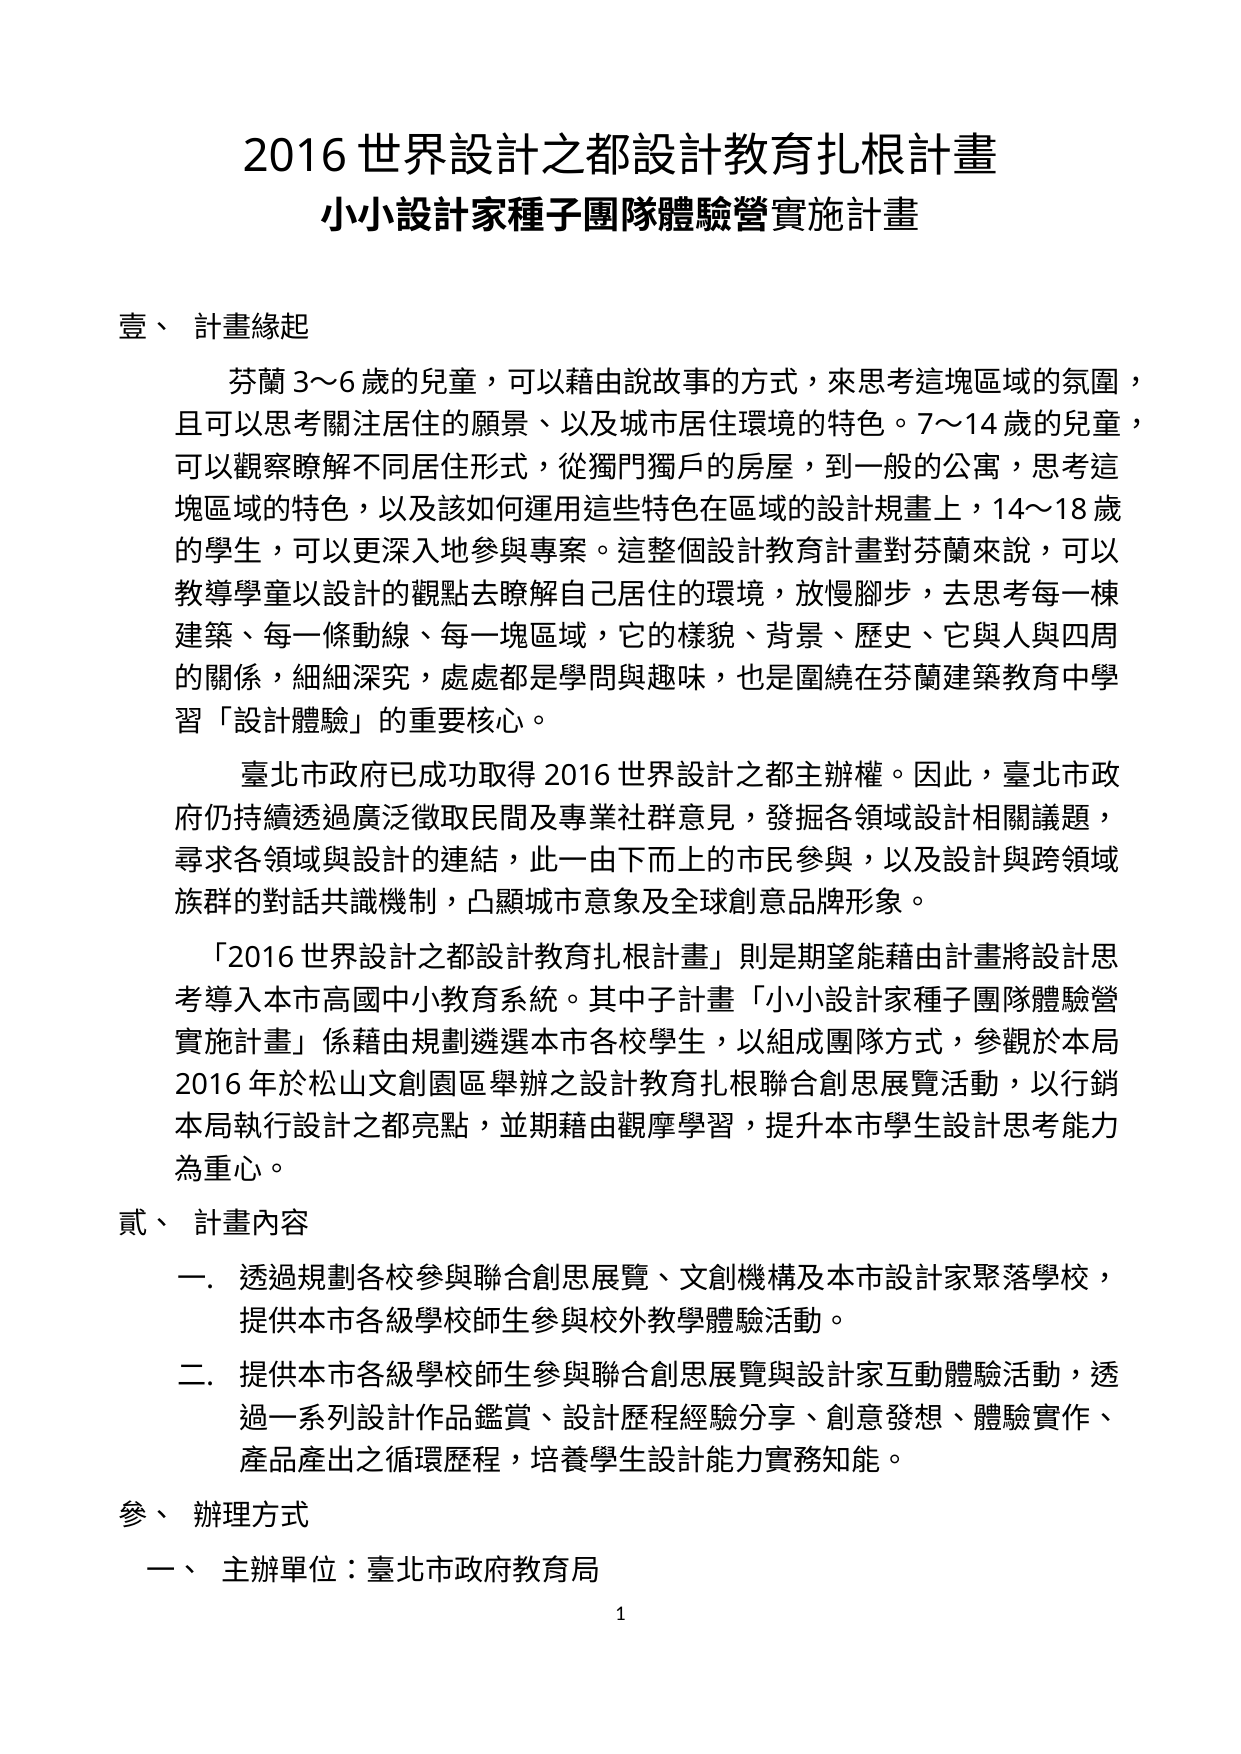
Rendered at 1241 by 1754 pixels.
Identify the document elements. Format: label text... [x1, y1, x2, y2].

list 提供本市各級學校師生參與聯合創思展覽與設計家互動體驗活動，透過一系列設計作品鑑賞、設計歷程經驗分享、創意發想、體驗實作、產品產出之循環歷程，培養學生設計能力實務知能。 [177, 1352, 1122, 1479]
text 2016世界設計之都設計教育扎根計畫 [118, 118, 1122, 185]
text 芬蘭3～6歲的兒童，可以藉由說故事的方式，來思考這塊區域的氛圍，且可以思考關注居住的願景、以及城市居住環境的特色。7～14歲的兒童，可以觀察瞭解不同居住形式，從獨門獨戶的房屋，到一般的公寓，思考這塊區域的特色，以及該如何運用這些特色在區域的設計規畫上，14～18歲的學生，可以更深入地參與專案。這整個設計教育計畫對芬蘭來說，可以教導學童以設計的觀點去瞭解自己居住的環境，放慢腳步，去思考每一棟建築、每一條動線、每一塊區域，它的樣貌、背景、歷史、它與人與四周的關係，細細深究，處處都是學問與趣味，也是圍繞在芬蘭建築教育中學習「設計體驗」的重要核心。 [174, 358, 1122, 739]
text 臺北市政府已成功取得2016世界設計之都主辦權。因此，臺北市政府仍持續透過廣泛徵取民間及專業社群意見，發掘各領域設計相關議題，尋求各領域與設計的連結，此一由下而上的市民參與，以及設計與跨領域族群的對話共識機制，凸顯城市意象及全球創意品牌形象。 [174, 752, 1122, 921]
list 計畫內容 [118, 1200, 1122, 1242]
list 計畫緣起 [118, 304, 1122, 346]
list 主辦單位：臺北市政府教育局 [146, 1546, 1122, 1588]
text 小小設計家種子團隊體驗營實施計畫 [118, 185, 1122, 239]
list 辦理方式 [118, 1491, 1122, 1534]
text 「2016世界設計之都設計教育扎根計畫」則是期望能藉由計畫將設計思考導入本市高國中小教育系統。其中子計畫「小小設計家種子團隊體驗營實施計畫」係藉由規劃遴選本市各校學生，以組成團隊方式，參觀於本局2016年於松山文創園區舉辦之設計教育扎根聯合創思展覽活動，以行銷本局執行設計之都亮點，並期藉由觀摩學習，提升本市學生設計思考能力為重心。 [174, 934, 1122, 1188]
list 透過規劃各校參與聯合創思展覽、文創機構及本市設計家聚落學校，提供本市各級學校師生參與校外教學體驗活動。 [177, 1255, 1122, 1339]
